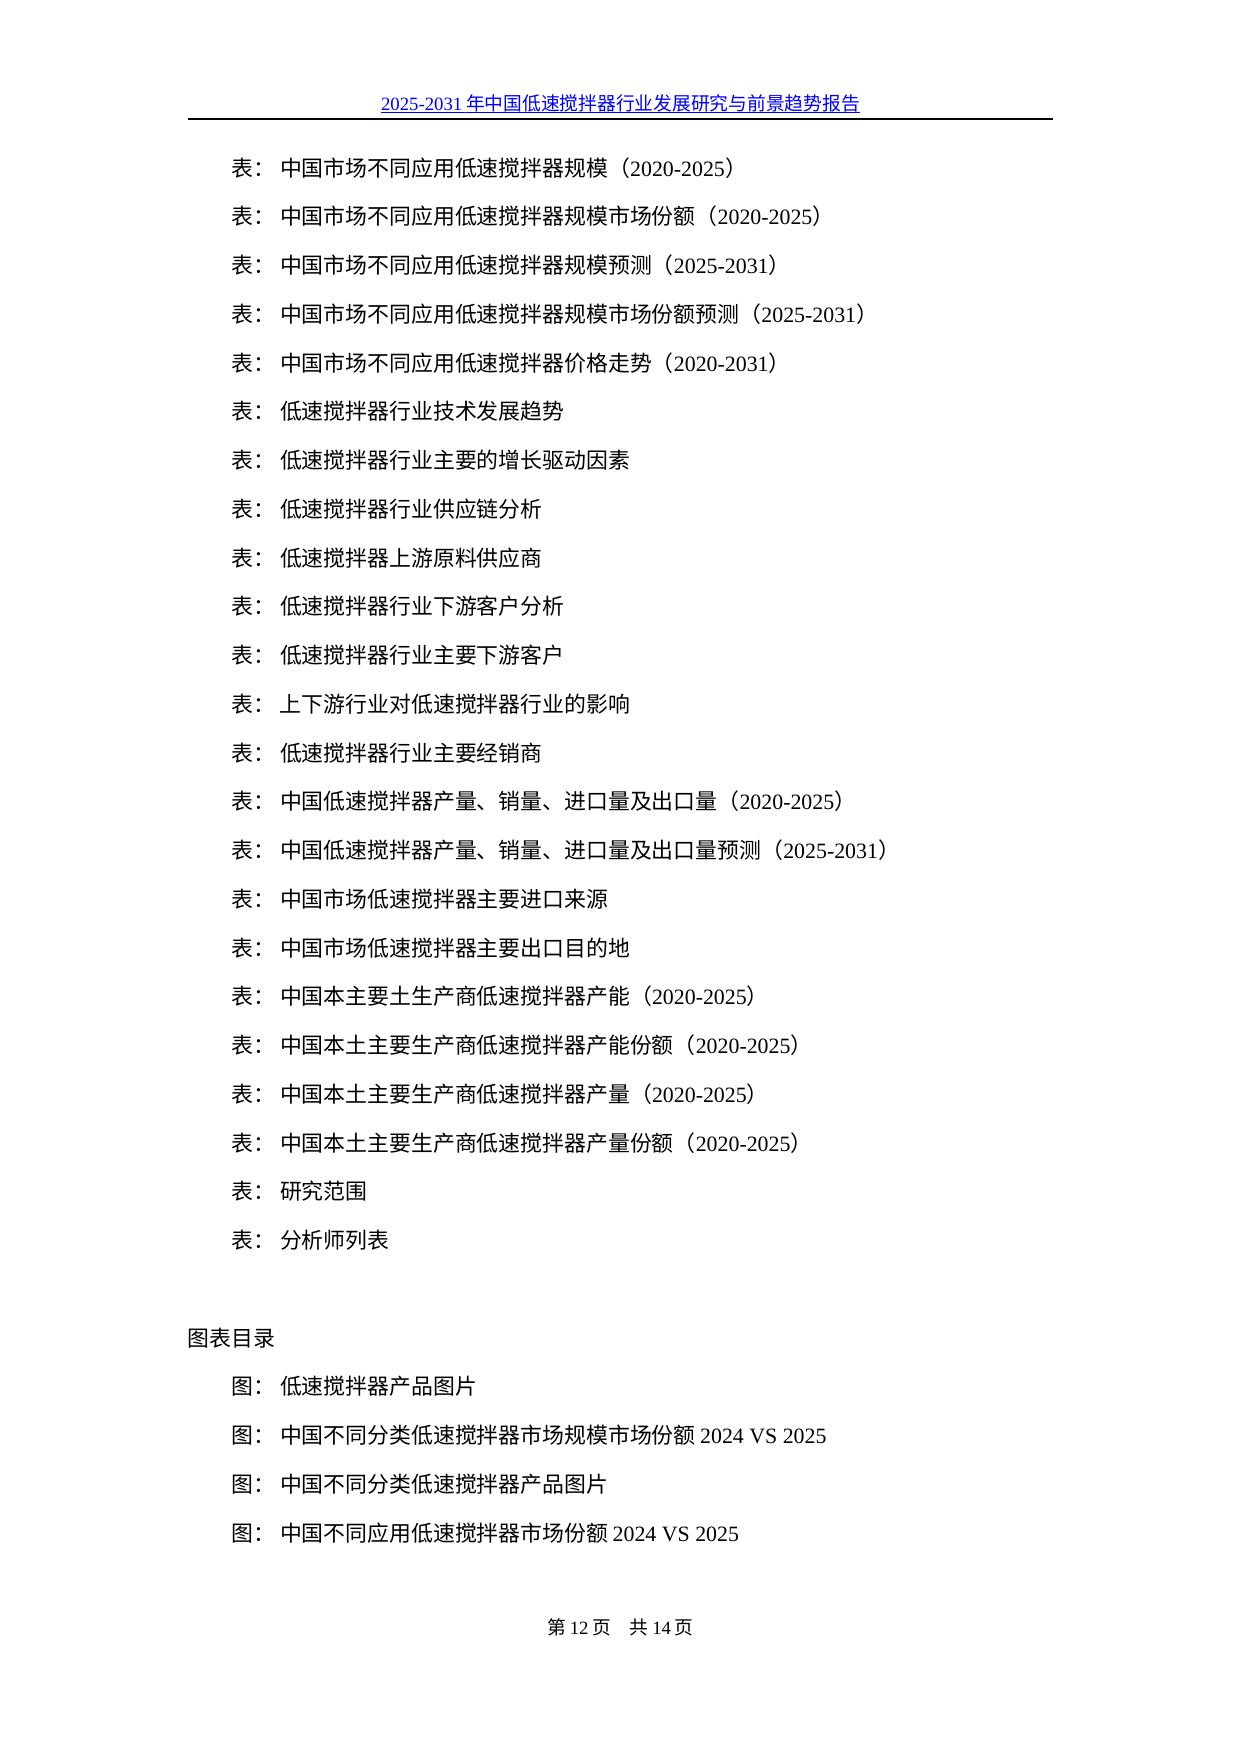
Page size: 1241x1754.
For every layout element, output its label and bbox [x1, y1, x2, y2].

text [187, 150, 1053, 1548]
